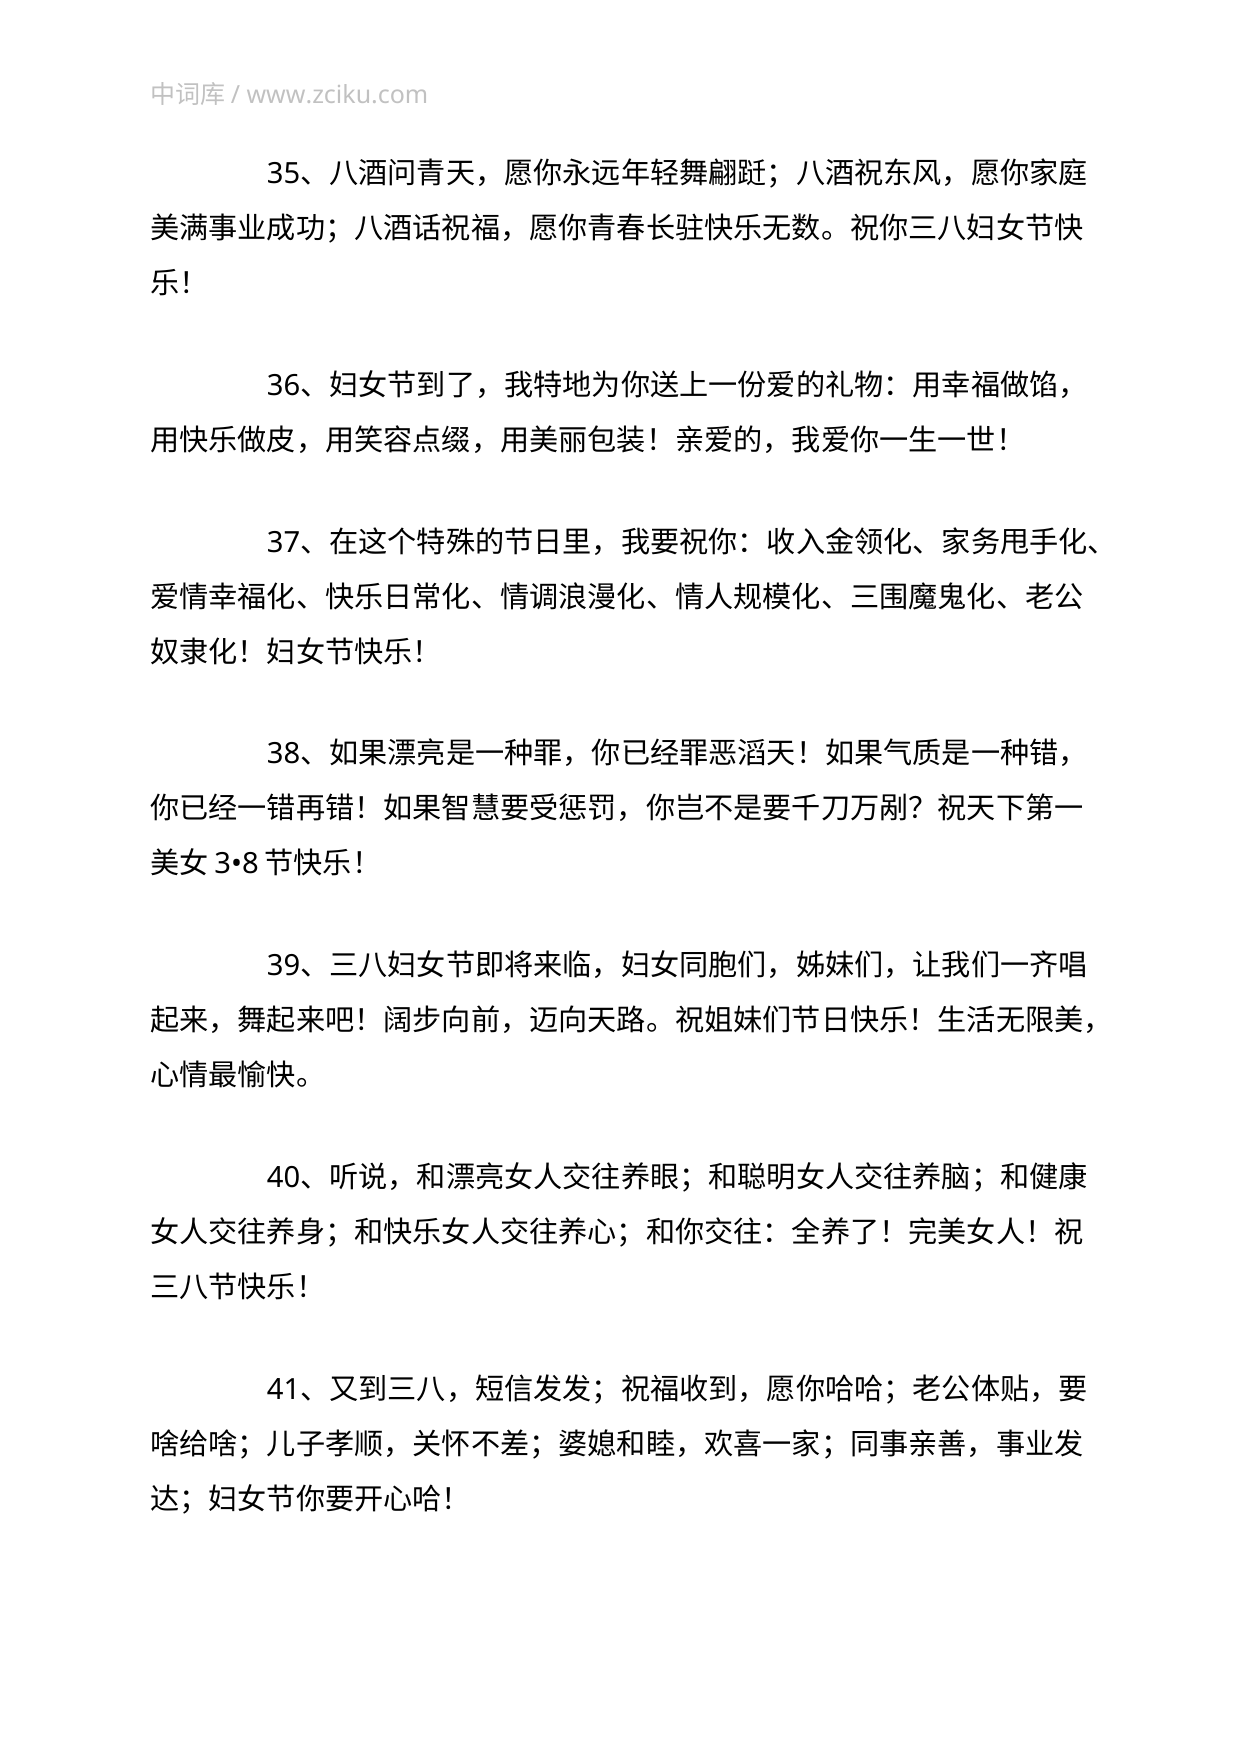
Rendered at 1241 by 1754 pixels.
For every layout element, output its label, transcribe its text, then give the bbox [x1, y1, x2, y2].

text 41、又到三八，短信发发；祝福收到，愿你哈哈；老公体贴，要啥给啥；儿子孝顺，关怀不差；婆媳和睦，欢喜一家；同事亲善，事业发达；妇女节你要开心哈！ [150, 1365, 1090, 1517]
text 36、妇女节到了，我特地为你送上一份爱的礼物：用幸福做馅，用快乐做皮，用笑容点缀，用美丽包装！亲爱的，我爱你一生一世！ [150, 362, 1090, 459]
text 35、八酒问青天，愿你永远年轻舞翩跹；八酒祝东风，愿你家庭美满事业成功；八酒话祝福，愿你青春长驻快乐无数。祝你三八妇女节快乐！ [150, 150, 1090, 302]
text 38、如果漂亮是一种罪，你已经罪恶滔天！如果气质是一种错，你已经一错再错！如果智慧要受惩罚，你岂不是要千刀万剐？祝天下第一美女3•8节快乐！ [150, 730, 1090, 882]
text 39、三八妇女节即将来临，妇女同胞们，姊妹们，让我们一齐唱起来，舞起来吧！阔步向前，迈向天路。祝姐妹们节日快乐！生活无限美，心情最愉快。 [150, 942, 1090, 1094]
text 40、听说，和漂亮女人交往养眼；和聪明女人交往养脑；和健康女人交往养身；和快乐女人交往养心；和你交往：全养了！完美女人！祝三八节快乐！ [150, 1154, 1090, 1306]
text 37、在这个特殊的节日里，我要祝你：收入金领化、家务甩手化、爱情幸福化、快乐日常化、情调浪漫化、情人规模化、三围魔鬼化、老公奴隶化！妇女节快乐！ [150, 518, 1090, 671]
